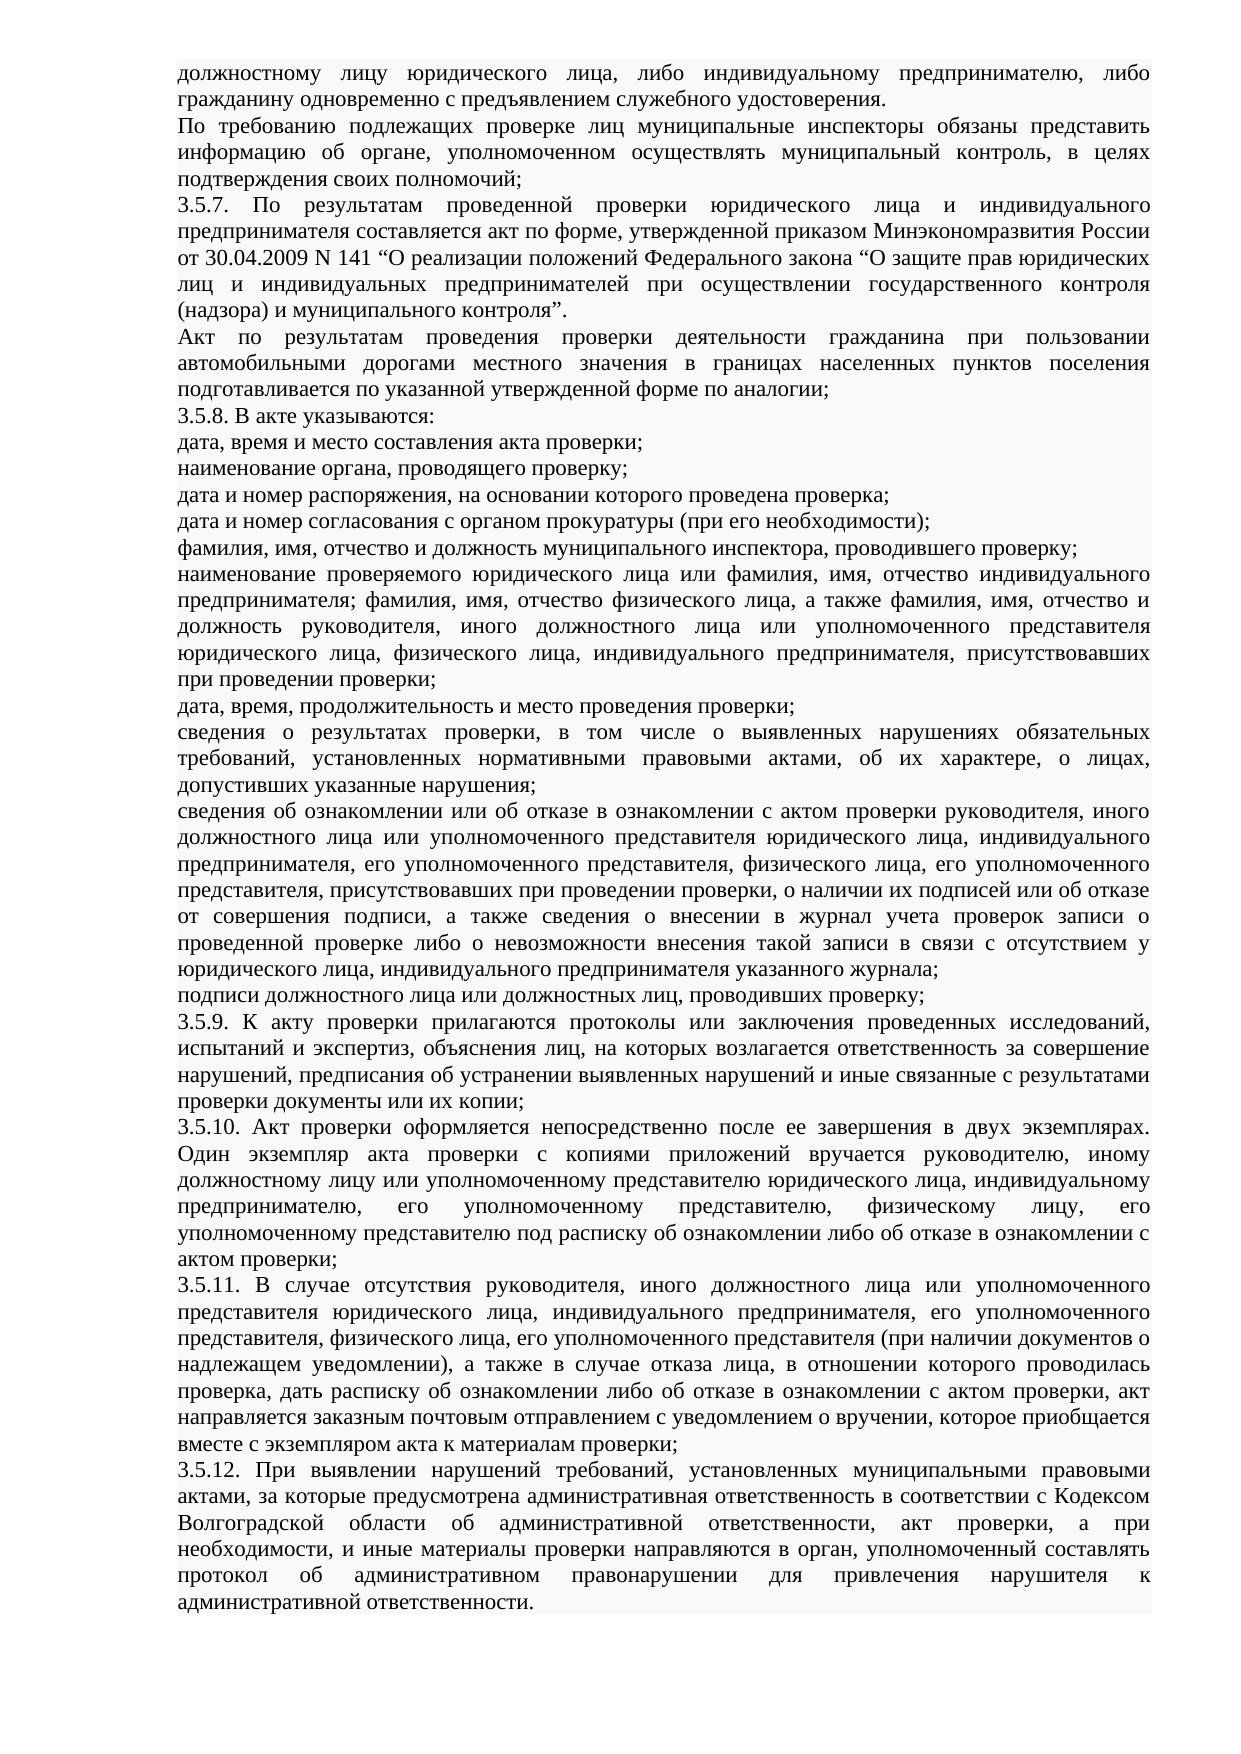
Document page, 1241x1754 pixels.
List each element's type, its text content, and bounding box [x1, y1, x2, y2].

text 3.5.12. При выявлении нарушений требований, установленных муниципальными правовыми актами, за которые предусмотрена административная ответственность в соответствии с Кодексом Волгоградской области об административной ответственности, акт проверки, а при необходимости, и иные материалы проверки направляются в орган, уполномоченный составлять протокол об административном правонарушении для привлечения нарушителя к административной ответственности. [177, 1456, 1152, 1614]
text фамилия, имя, отчество и должность муниципального инспектора, проводившего проверку; [177, 533, 1152, 560]
text 3.5.8. В акте указываются: [177, 402, 1152, 428]
text сведения об ознакомлении или об отказе в ознакомлении с актом проверки руководителя, иного должностного лица или уполномоченного представителя юридического лица, индивидуального предпринимателя, его уполномоченного представителя, физического лица, его уполномоченного представителя, присутствовавших при проведении проверки, о наличии их подписей или об отказе от совершения подписи, а также сведения о внесении в журнал учета проверок записи о проведенной проверке либо о невозможности внесения такой записи в связи с отсутствием у юридического лица, индивидуального предпринимателя указанного журнала; [177, 797, 1152, 982]
text дата и номер распоряжения, на основании которого проведена проверка; [177, 481, 1152, 507]
text сведения о результатах проверки, в том числе о выявленных нарушениях обязательных требований, установленных нормативными правовыми актами, об их характере, о лицах, допустивших указанные нарушения; [177, 718, 1152, 797]
text 3.5.7. По результатам проведенной проверки юридического лица и индивидуального предпринимателя составляется акт по форме, утвержденной приказом Минэкономразвития России от 30.04.2009 N 141 “О реализации положений Федерального закона “О защите прав юридических лиц и индивидуальных предпринимателей при осуществлении государственного контроля (надзора) и муниципального контроля”. [177, 191, 1152, 323]
text дата, время, продолжительность и место проведения проверки; [177, 692, 1152, 718]
text 3.5.10. Акт проверки оформляется непосредственно после ее завершения в двух экземплярах. Один экземпляр акта проверки с копиями приложений вручается руководителю, иному должностному лицу или уполномоченному представителю юридического лица, индивидуальному предпринимателю, его уполномоченному представителю, физическому лицу, его уполномоченному представителю под расписку об ознакомлении либо об отказе в ознакомлении с актом проверки; [177, 1113, 1152, 1271]
text 3.5.9. К акту проверки прилагаются протоколы или заключения проведенных исследований, испытаний и экспертиз, объяснения лиц, на которых возлагается ответственность за совершение нарушений, предписания об устранении выявленных нарушений и иные связанные с результатами проверки документы или их копии; [177, 1008, 1152, 1113]
text По требованию подлежащих проверке лиц муниципальные инспекторы обязаны представить информацию об органе, уполномоченном осуществлять муниципальный контроль, в целях подтверждения своих полномочий; [177, 112, 1152, 191]
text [177, 59, 1152, 112]
text Акт по результатам проведения проверки деятельности гражданина при пользовании автомобильными дорогами местного значения в границах населенных пунктов поселения подготавливается по указанной утвержденной форме по аналогии; [177, 323, 1152, 402]
text наименование органа, проводящего проверку; [177, 454, 1152, 481]
text 3.5.11. В случае отсутствия руководителя, иного должностного лица или уполномоченного представителя юридического лица, индивидуального предпринимателя, его уполномоченного представителя, физического лица, его уполномоченного представителя (при наличии документов о надлежащем уведомлении), а также в случае отказа лица, в отношении которого проводилась проверка, дать расписку об ознакомлении либо об отказе в ознакомлении с актом проверки, акт направляется заказным почтовым отправлением с уведомлением о вручении, которое приобщается вместе с экземпляром акта к материалам проверки; [177, 1271, 1152, 1456]
text подписи должностного лица или должностных лиц, проводивших проверку; [177, 982, 1152, 1008]
text наименование проверяемого юридического лица или фамилия, имя, отчество индивидуального предпринимателя; фамилия, имя, отчество физического лица, а также фамилия, имя, отчество и должность руководителя, иного должностного лица или уполномоченного представителя юридического лица, физического лица, индивидуального предпринимателя, присутствовавших при проведении проверки; [177, 560, 1152, 692]
text дата, время и место составления акта проверки; [177, 428, 1152, 454]
text дата и номер согласования с органом прокуратуры (при его необходимости); [177, 507, 1152, 533]
